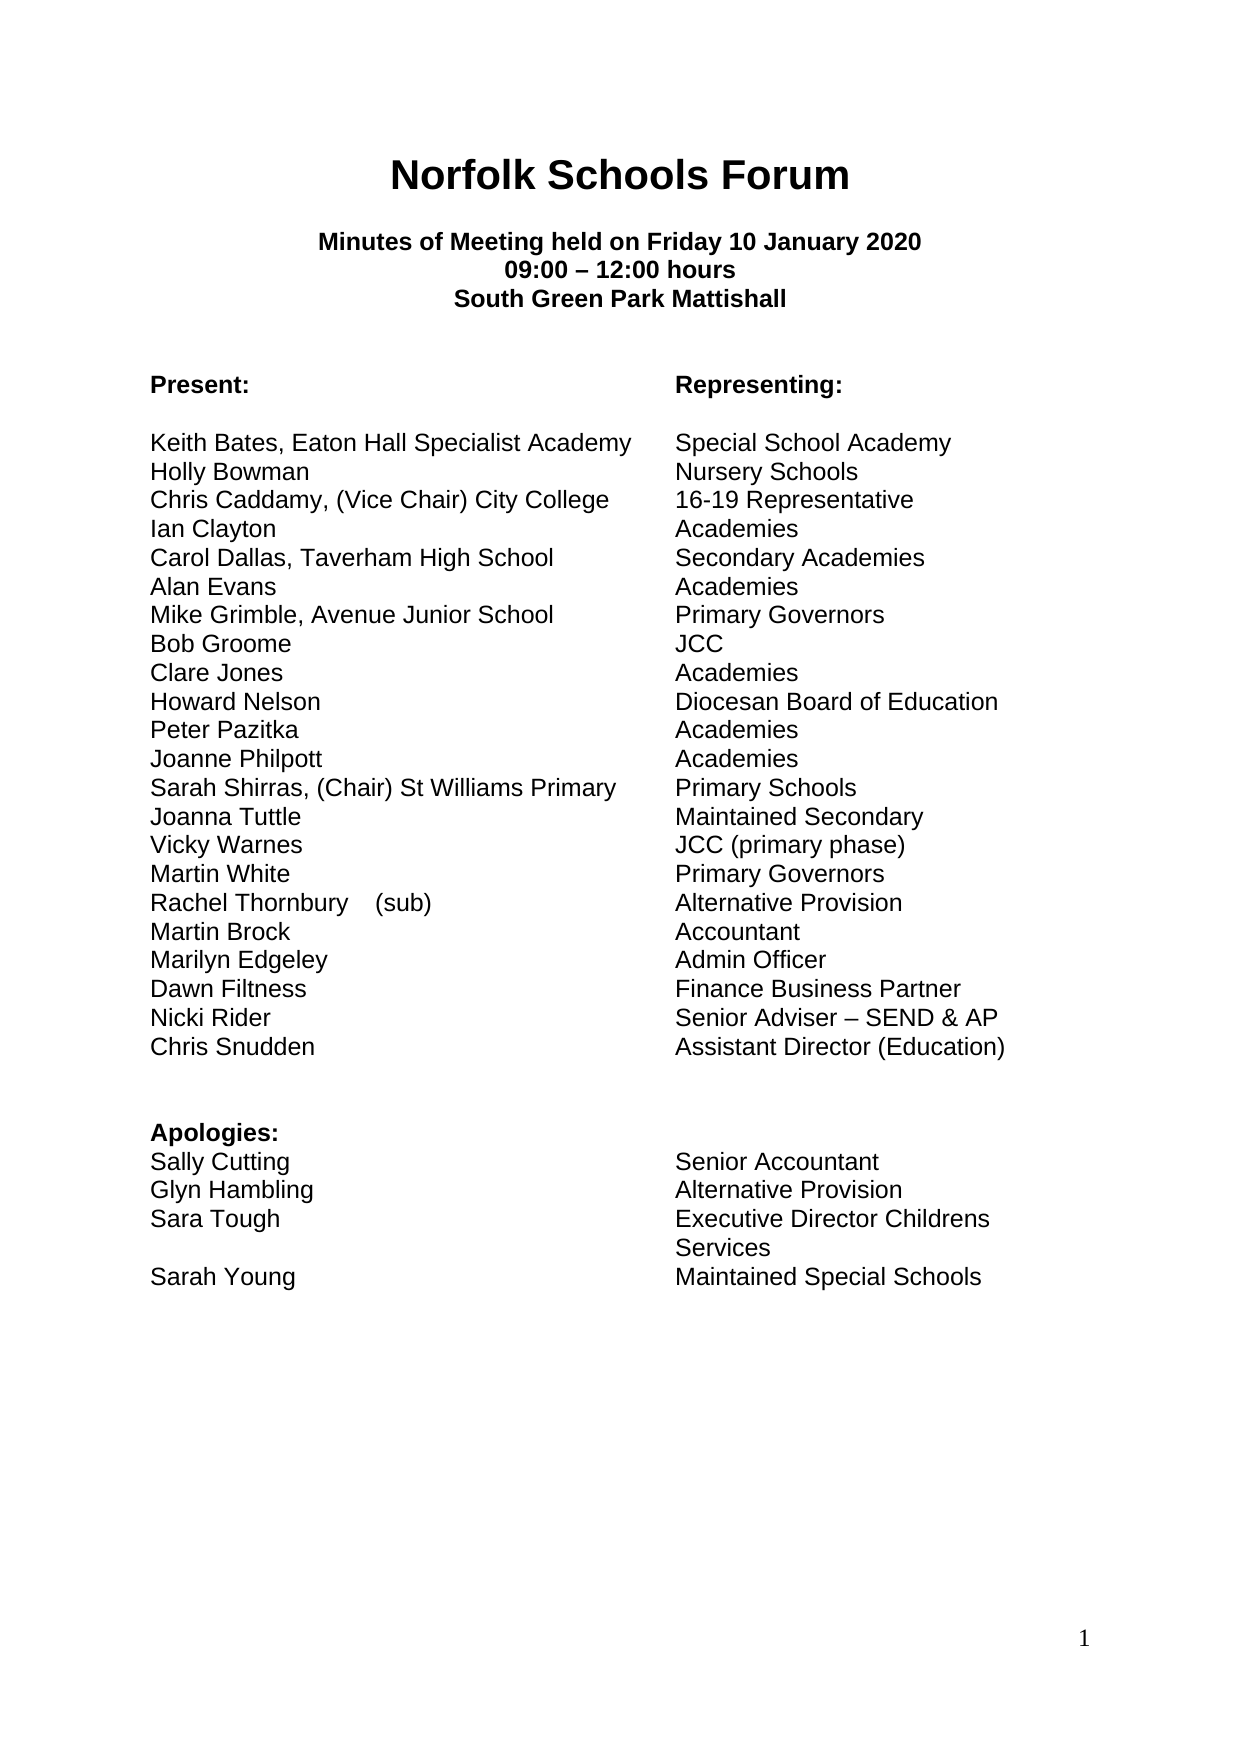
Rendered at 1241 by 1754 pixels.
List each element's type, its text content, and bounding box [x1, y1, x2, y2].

text Apologies: [150, 1118, 1090, 1147]
text Holly Bowman Nursery Schools [150, 457, 1090, 485]
text Glyn Hambling Alternative Provision [150, 1175, 1090, 1204]
text Sarah Shirras, (Chair) St Williams Primary Primary Schools [150, 773, 1090, 802]
text Clare Jones Academies [150, 658, 1090, 687]
text Sally Cutting Senior Accountant [150, 1147, 1090, 1175]
text Martin White Primary Governors [150, 859, 1012, 888]
text 09:00 – 12:00 hours [150, 255, 1090, 284]
text Mike Grimble, Avenue Junior School Primary Governors [150, 600, 1090, 629]
text Joanna Tuttle Maintained Secondary [150, 802, 1090, 830]
text Martin Brock Accountant [150, 917, 1090, 945]
text Rachel Thornbury (sub) Alternative Provision [150, 888, 1090, 917]
text Minutes of Meeting held on Friday 10 January 2020 [150, 227, 1090, 255]
text Joanne Philpott Academies [150, 744, 1090, 773]
text Bob Groome JCC [150, 629, 1090, 658]
subtitle Norfolk Schools Forum [150, 150, 1090, 198]
text Nicki Rider Senior Adviser – SEND & AP [150, 1003, 1012, 1032]
text Mattishall [150, 284, 1090, 313]
text Sara Tough Executive Director Childrens Services [150, 1204, 1090, 1262]
text Keith Bates, Eaton Hall Specialist Academy Special School Academy [150, 428, 1090, 457]
text Carol Dallas, Taverham High School Secondary Academies [150, 543, 1090, 572]
text Chris Caddamy, (Vice Chair) City College 16-19 Representative [150, 485, 1090, 514]
text Present: Representing: [150, 370, 1090, 399]
text Howard Nelson Diocesan Board of Education [150, 687, 1090, 715]
text Peter Pazitka Academies [150, 715, 1090, 744]
text Dawn Filtness Finance Business Partner [150, 974, 1012, 1003]
text Chris Snudden Assistant Director (Education) [150, 1032, 1012, 1060]
text Vicky Warnes JCC (primary phase) [150, 830, 1012, 859]
text Marilyn Edgeley Admin Officer [150, 945, 1012, 974]
text Ian Clayton Academies [150, 514, 1090, 543]
text Alan Evans Academies [150, 572, 1090, 600]
text Sarah Young Maintained Special Schools [150, 1262, 1090, 1290]
